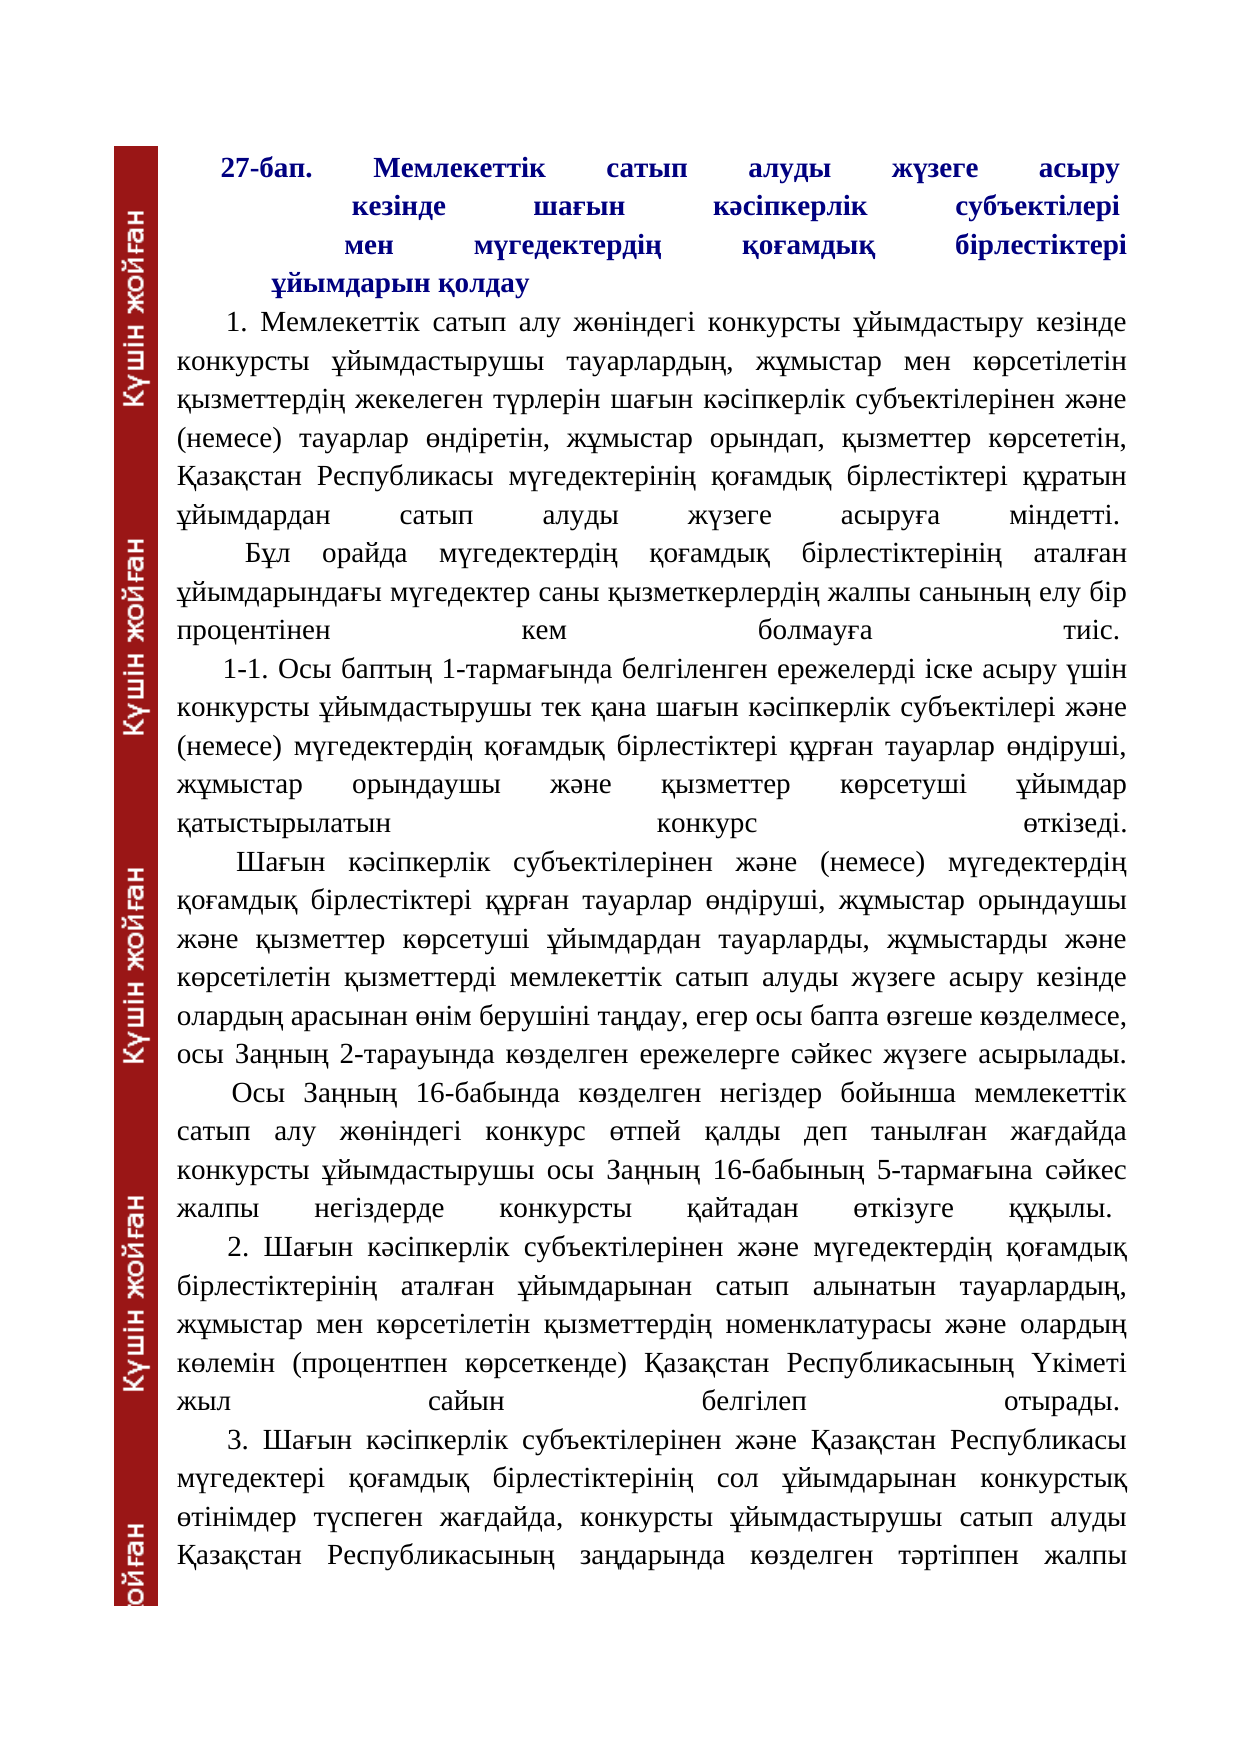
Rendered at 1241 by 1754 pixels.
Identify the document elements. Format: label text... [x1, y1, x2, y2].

picture [114, 146, 158, 150]
text 27-бап. Мемлекеттiк сатып алуды жүзеге асыру кезiнде шағын кәсiпкерлiк субъектілерi мен мүгедектердің қоғамдық бірлестіктері ұйымдарын қолдау [112, 150, 1128, 299]
picture [114, 1571, 158, 1606]
picture [114, 299, 158, 304]
